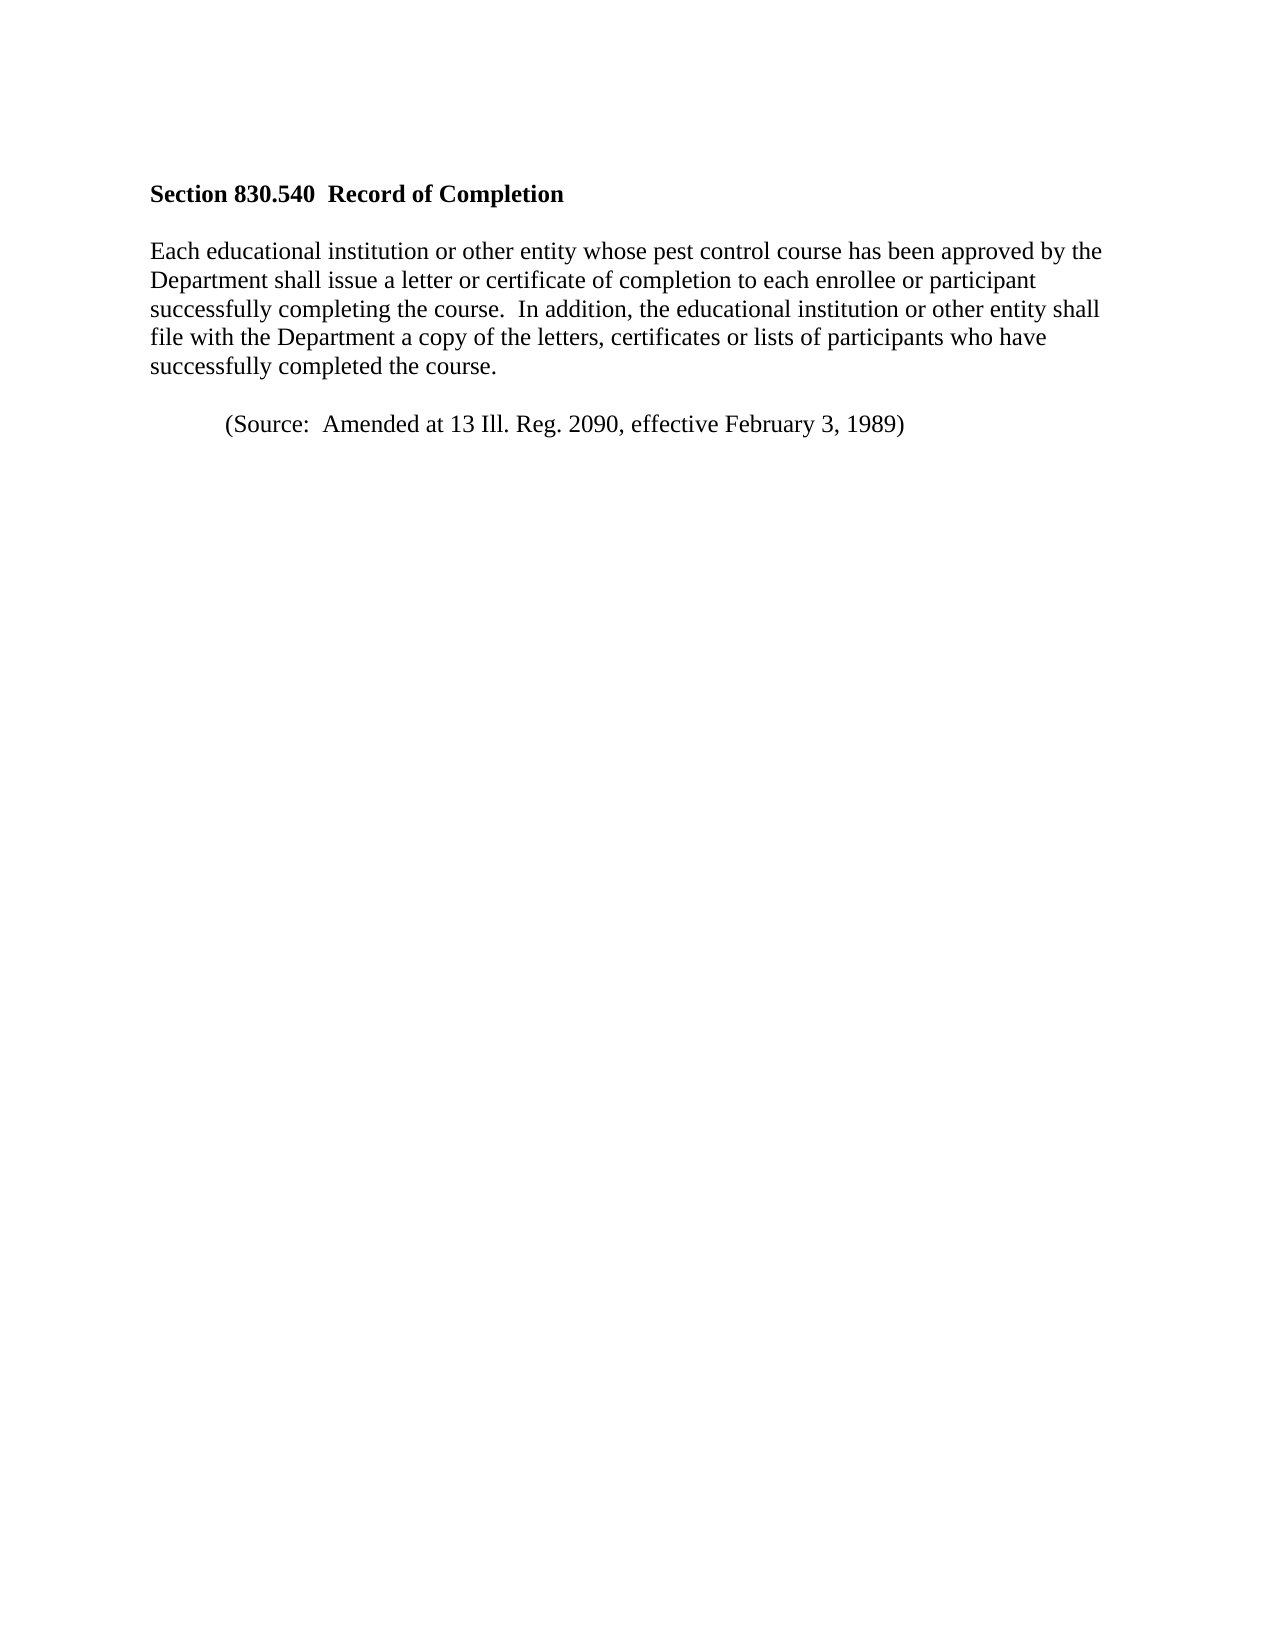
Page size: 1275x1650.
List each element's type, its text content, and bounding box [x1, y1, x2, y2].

text Section 830.540 Record of Completion [150, 179, 1125, 207]
text (Source: Amended at 13 Ill. Reg. 2090, effective February 3, 1989) [225, 409, 1125, 437]
text Each educational institution or other entity whose pest control course has been approved by the Department shall issue a letter or certificate of completion to each enrollee or participant successfully completing the course. In addition, the educational institution or other entity shall file with the Department a copy of the letters, certificates or lists of participants who have successfully completed the course. [150, 236, 1125, 380]
